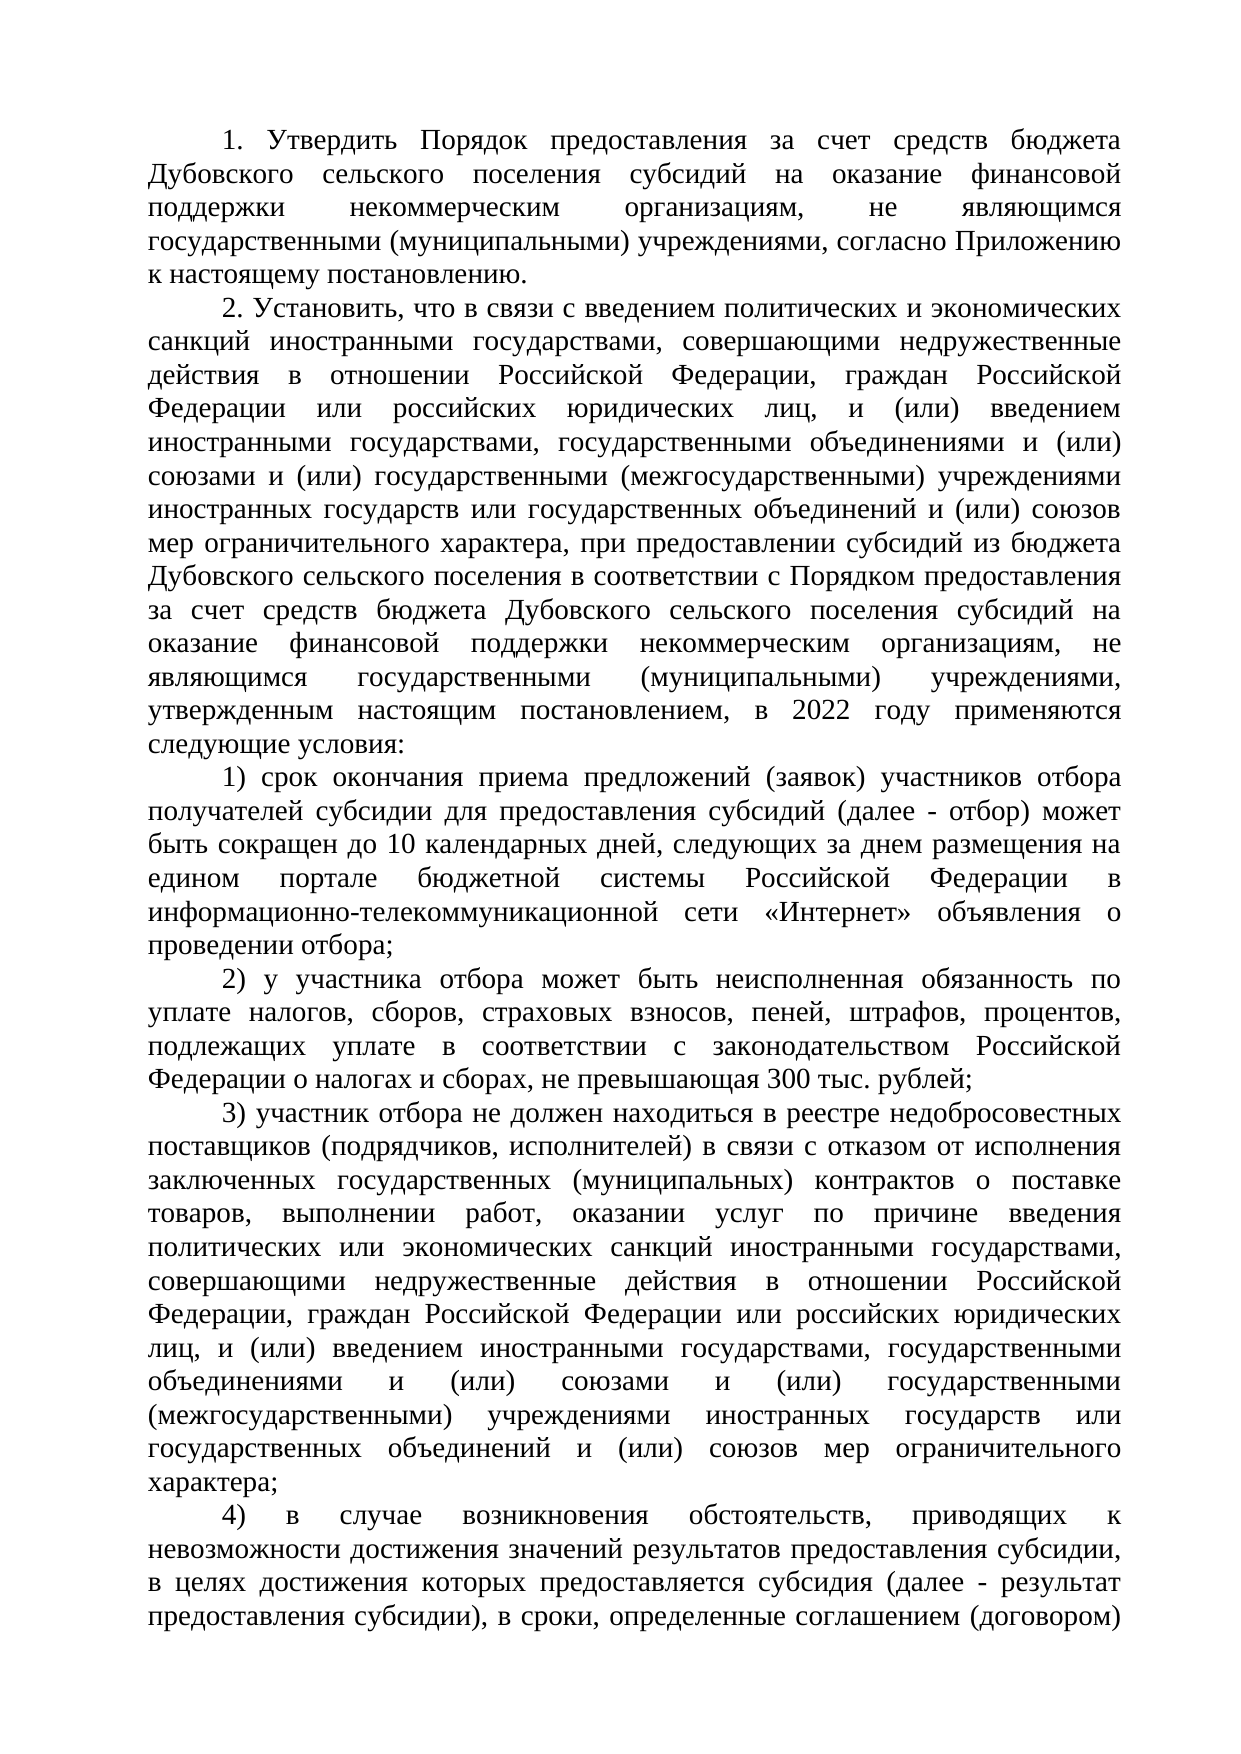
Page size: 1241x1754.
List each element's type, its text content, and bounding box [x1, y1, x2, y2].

text 2) у участника отбора может быть неисполненная обязанность по уплате налогов, сборов, страховых взносов, пеней, штрафов, процентов, подлежащих уплате в соответствии с законодательством Российской Федерации о налогах и сборах, не превышающая 300 тыс. рублей; [148, 961, 1122, 1095]
text 3) участник отбора не должен находиться в реестре недобросовестных поставщиков (подрядчиков, исполнителей) в связи с отказом от исполнения заключенных государственных (муниципальных) контрактов о поставке товаров, выполнении работ, оказании услуг по причине введения политических или экономических санкций иностранными государствами, совершающими недружественные действия в отношении Российской Федерации, граждан Российской Федерации или российских юридических лиц, и (или) введением иностранными государствами, государственными объединениями и (или) союзами и (или) государственными (межгосударственными) учреждениями иностранных государств или государственных объединений и (или) союзов мер ограничительного характера; [148, 1095, 1122, 1497]
text 1. Утвердить Порядок предоставления за счет средств бюджета Дубовского сельского поселения субсидий на оказание финансовой поддержки некоммерческим организациям, не являющимся государственными (муниципальными) учреждениями, согласно Приложению к настоящему постановлению. [148, 122, 1122, 290]
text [148, 1497, 1122, 1632]
text 1) срок окончания приема предложений (заявок) участников отбора получателей субсидии для предоставления субсидий (далее - отбор) может быть сокращен до 10 календарных дней, следующих за днем размещения на едином портале бюджетной системы Российской Федерации в информационно-телекоммуникационной сети «Интернет» объявления о проведении отбора; [148, 759, 1122, 961]
text 2. Установить, что в связи с введением политических и экономических санкций иностранными государствами, совершающими недружественные действия в отношении Российской Федерации, граждан Российской Федерации или российских юридических лиц, и (или) введением иностранными государствами, государственными объединениями и (или) союзами и (или) государственными (межгосударственными) учреждениями иностранных государств или государственных объединений и (или) союзов мер ограничительного характера, при предоставлении субсидий из бюджета Дубовского сельского поселения в соответствии с Порядком предоставления за счет средств бюджета Дубовского сельского поселения субсидий на оказание финансовой поддержки некоммерческим организациям, не являющимся государственными (муниципальными) учреждениями, утвержденным настоящим постановлением, в 2022 году применяются следующие условия: [148, 290, 1122, 759]
